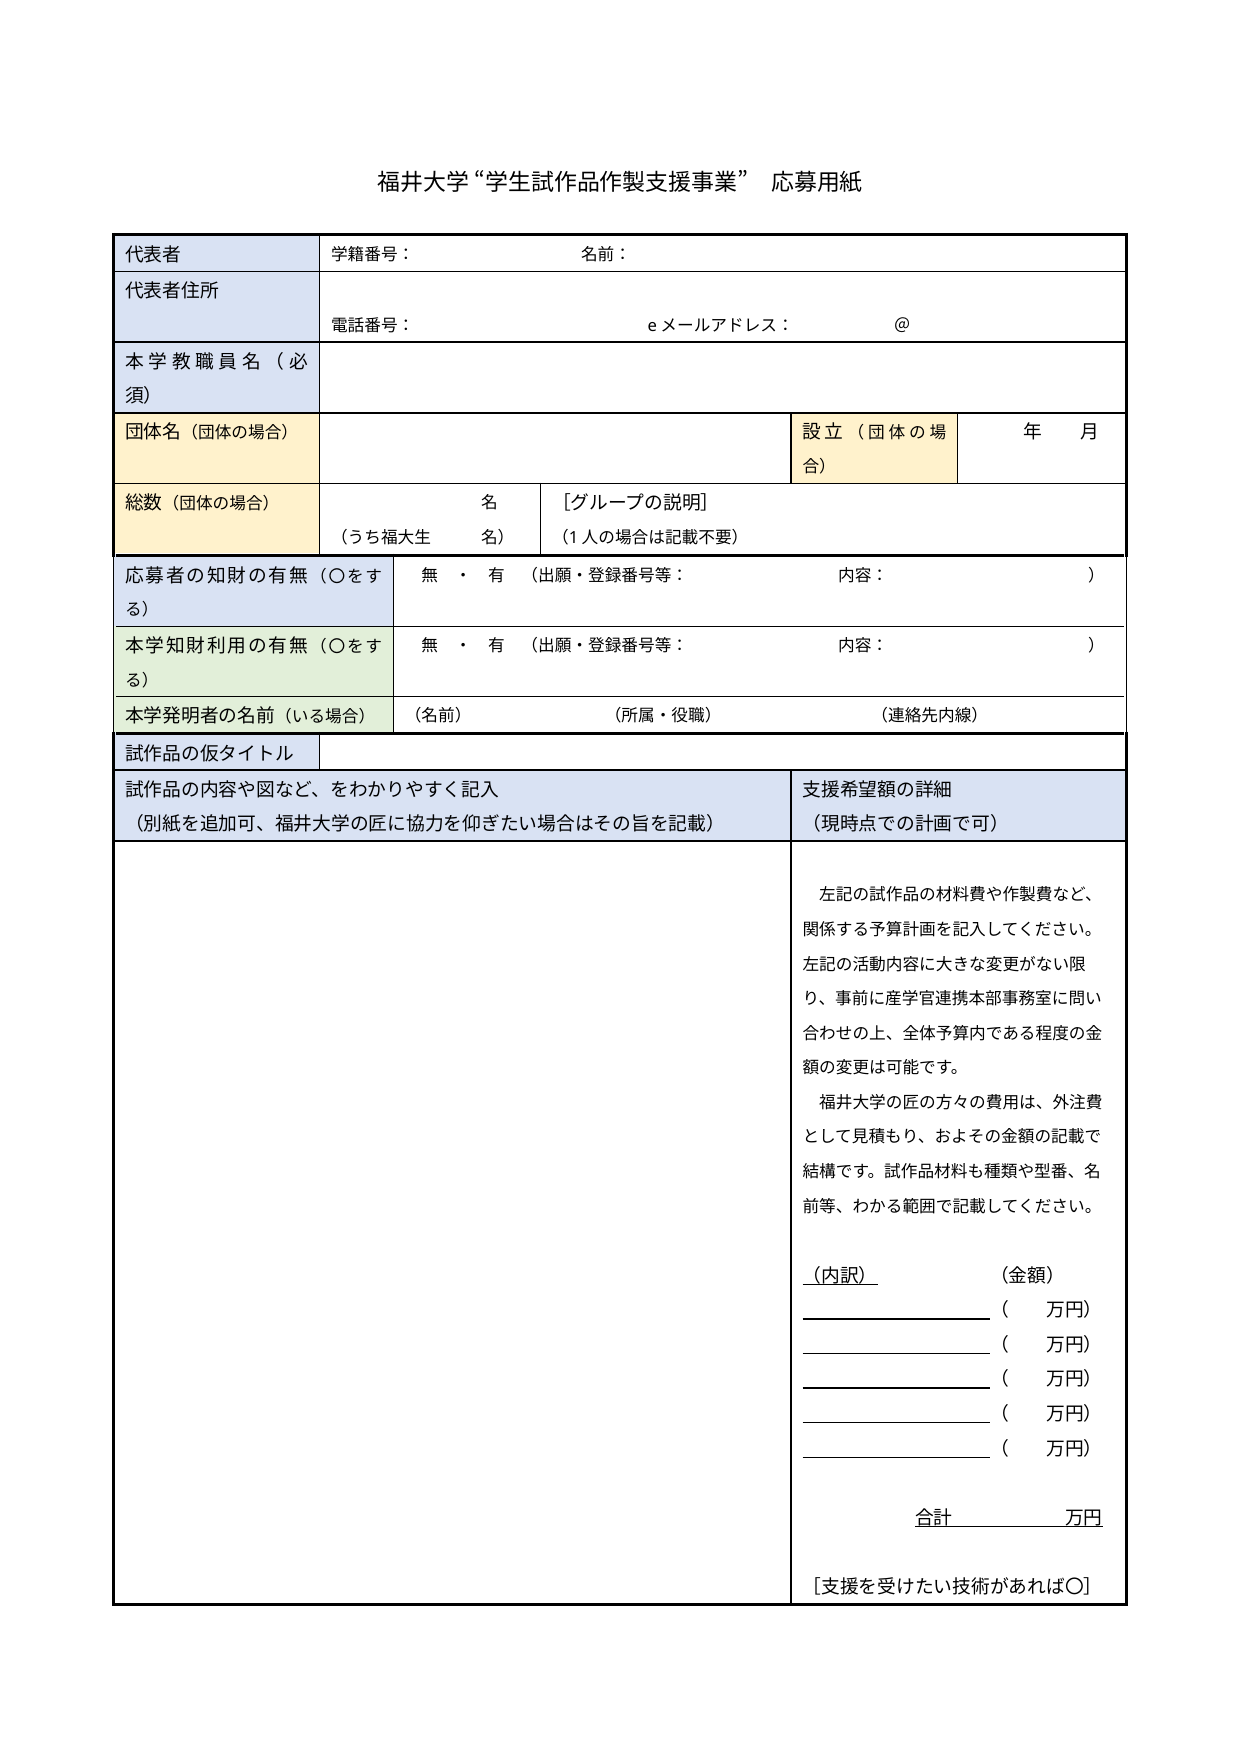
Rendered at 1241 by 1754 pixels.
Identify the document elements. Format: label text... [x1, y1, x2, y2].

table_cell [320, 732, 1125, 769]
table_cell 試作品の仮タイトル [115, 732, 319, 769]
table_cell [320, 414, 790, 483]
table_cell 応募者の知財の有無（〇をする） [114, 554, 393, 626]
table_cell 団体名（団体の場合） [115, 414, 319, 483]
table_cell 代表者住所 [115, 272, 319, 341]
table_cell 総数（団体の場合） [115, 484, 319, 553]
table_cell [115, 842, 790, 1602]
text 福井大学 “学生試作品作製支援事業” 応募用紙 [112, 164, 1128, 198]
table_cell 本学発明者の名前（いる場合） [114, 696, 393, 732]
table_cell 本学知財利用の有無（〇をする） [114, 626, 393, 696]
table_cell 試作品の内容や図など、をわかりやすく記入 （別紙を追加可、福井大学の匠に協力を仰ぎたい場合はその旨を記載） [115, 771, 790, 840]
table_cell [320, 343, 1125, 412]
table_header 代表者 [115, 236, 319, 271]
table_cell 支援希望額の詳細 （現時点での計画で可） [792, 771, 1125, 840]
table_cell （名前） （所属・役職） （連絡先内線） [394, 696, 1126, 732]
table_cell 本学教職員名（必須） [115, 343, 319, 412]
table_cell 無 ・ 有 （出願・登録番号等： 内容： ） [394, 554, 1126, 626]
table_header 学籍番号： 名前： [320, 236, 1125, 271]
table_cell ［グループの説明］ （1人の場合は記載不要） [541, 484, 1125, 553]
table_cell 無 ・ 有 （出願・登録番号等： 内容： ） [394, 626, 1126, 696]
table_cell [792, 842, 1125, 1602]
table_cell 電話番号： eメールアドレス： ＠ [320, 272, 1125, 341]
table_cell 名 （うち福大生 名） [320, 484, 540, 553]
table_cell 年 月 [958, 414, 1125, 483]
table_cell 設立（団体の場合） [792, 414, 957, 483]
